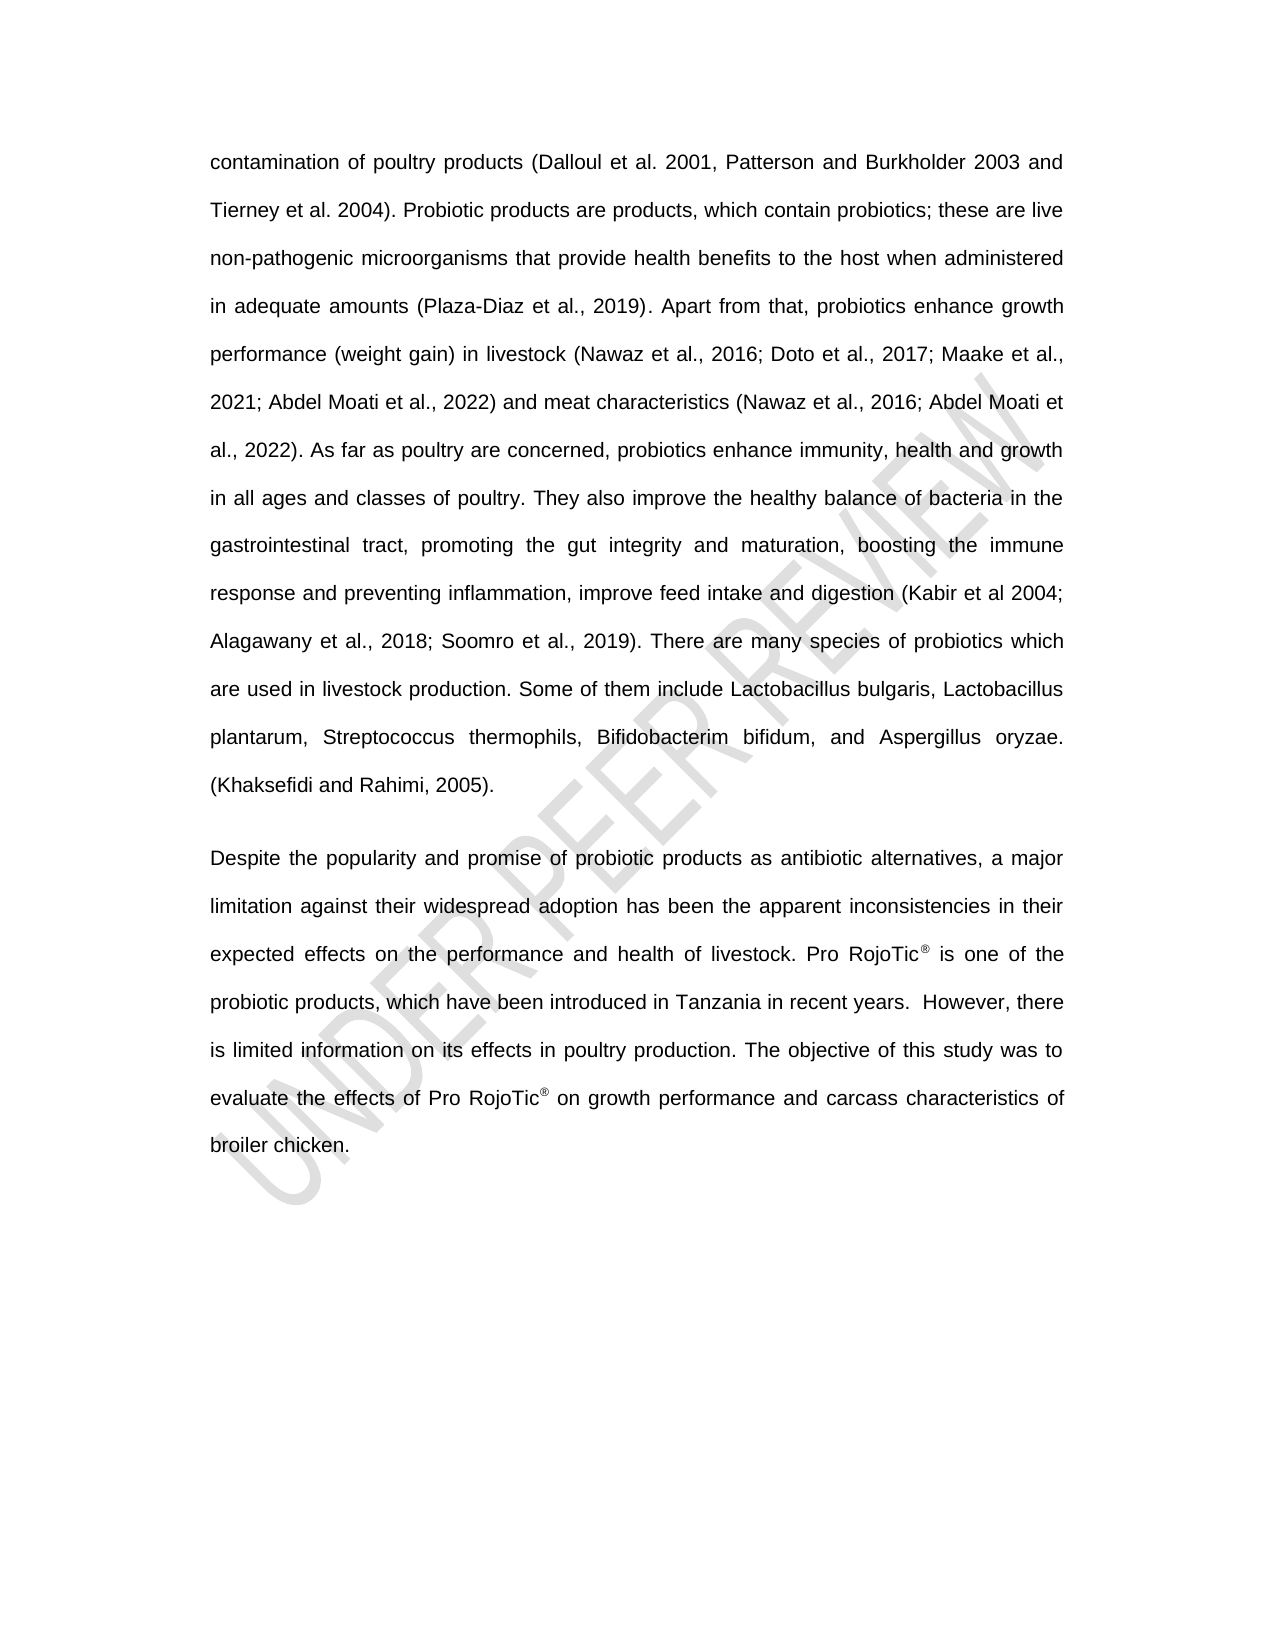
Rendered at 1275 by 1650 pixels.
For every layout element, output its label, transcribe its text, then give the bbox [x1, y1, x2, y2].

text Despite the popularity and promise of probiotic products as antibiotic alternatives, a major limitation against their widespread adoption has been the apparent inconsistencies in their expected effects on the performance and health of livestock. Pro RojoTic® is one of the probiotic products, which have been introduced in Tanzania in recent years. However, there is limited information on its effects in poultry production. The objective of this study was to evaluate the effects of Pro RojoTic® on growth performance and carcass characteristics of broiler chicken. [210, 846, 1065, 1157]
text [210, 150, 1065, 797]
